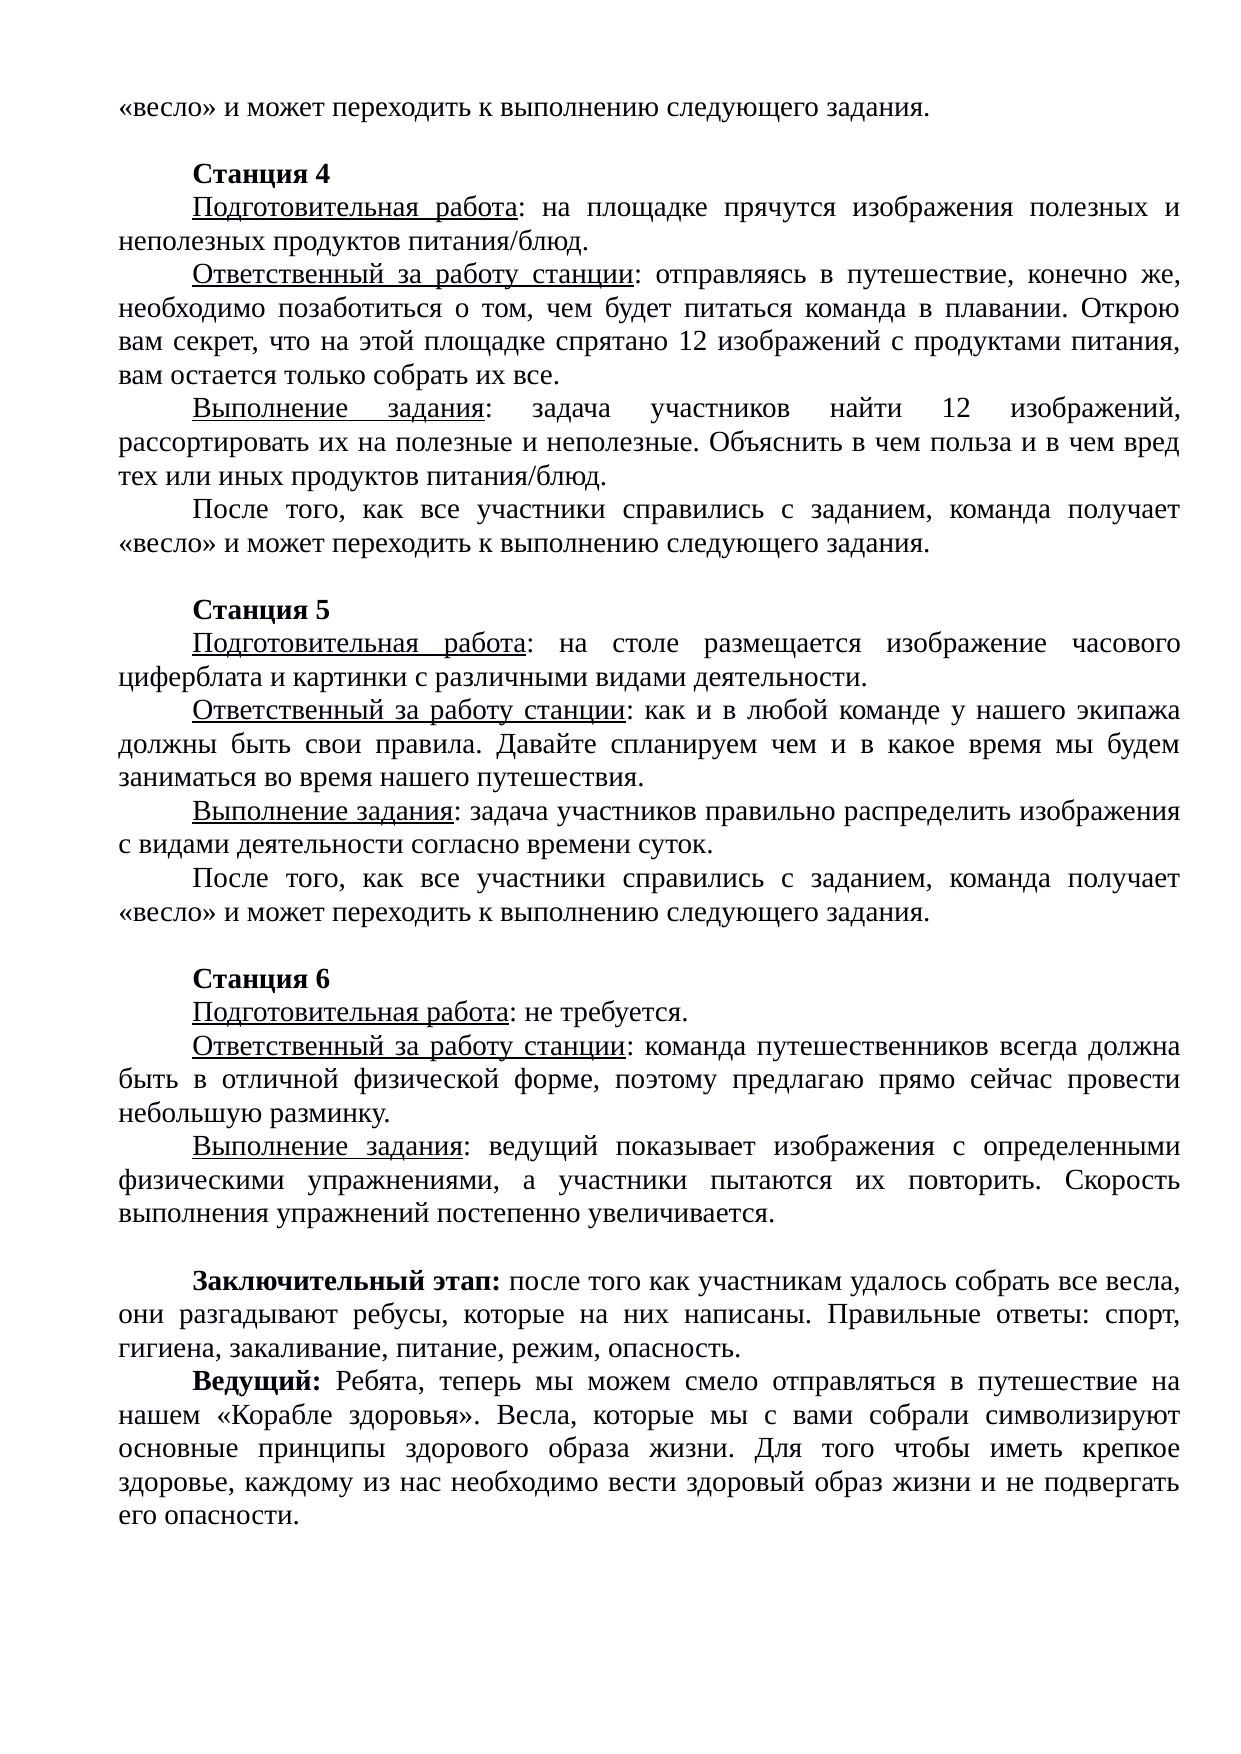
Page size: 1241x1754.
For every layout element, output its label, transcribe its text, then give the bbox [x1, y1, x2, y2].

text Выполнение задания: задача участников правильно распределить изображения с видами деятельности согласно времени суток. [118, 793, 1181, 860]
text Ответственный за работу станции: как и в любой команде у нашего экипажа должны быть свои правила. Давайте спланируем чем и в какое время мы будем заниматься во время нашего путешествия. [118, 692, 1181, 793]
text Станция 6 [118, 961, 1181, 994]
text Заключительный этап: после того как участникам удалось собрать все весла, они разгадывают ребусы, которые на них написаны. Правильные ответы: спорт, гигиена, закаливание, питание, режим, опасность. [118, 1263, 1181, 1363]
text Ответственный за работу станции: команда путешественников всегда должна быть в отличной физической форме, поэтому предлагаю прямо сейчас провести небольшую разминку. [118, 1028, 1181, 1128]
text После того, как все участники справились с заданием, команда получает «весло» и может переходить к выполнению следующего задания. [118, 491, 1181, 558]
text Ответственный за работу станции: отправляясь в путешествие, конечно же, необходимо позаботиться о том, чем будет питаться команда в плавании. Открою вам секрет, что на этой площадке спрятано 12 изображений с продуктами питания, вам остается только собрать их все. [118, 256, 1181, 391]
text Ведущий: Ребята, теперь мы можем смело отправляться в путешествие на нашем «Корабле здоровья». Весла, которые мы с вами собрали символизируют основные принципы здорового образа жизни. Для того чтобы иметь крепкое здоровье, каждому из нас необходимо вести здоровый образ жизни и не подвергать его опасности. [118, 1363, 1181, 1531]
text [118, 89, 1181, 122]
text Выполнение задания: ведущий показывает изображения с определенными физическими упражнениями, а участники пытаются их повторить. Скорость выполнения упражнений постепенно увеличивается. [118, 1128, 1181, 1229]
text Подготовительная работа: на площадке прячутся изображения полезных и неполезных продуктов питания/блюд. [118, 189, 1181, 256]
text Подготовительная работа: не требуется. [118, 994, 1181, 1028]
text Подготовительная работа: на столе размещается изображение часового циферблата и картинки с различными видами деятельности. [118, 625, 1181, 692]
text Станция 5 [118, 592, 1181, 625]
text Станция 4 [118, 156, 1181, 189]
text Выполнение задания: задача участников найти 12 изображений, рассортировать их на полезные и неполезные. Объяснить в чем польза и в чем вред тех или иных продуктов питания/блюд. [118, 391, 1181, 491]
text После того, как все участники справились с заданием, команда получает «весло» и может переходить к выполнению следующего задания. [118, 860, 1181, 927]
